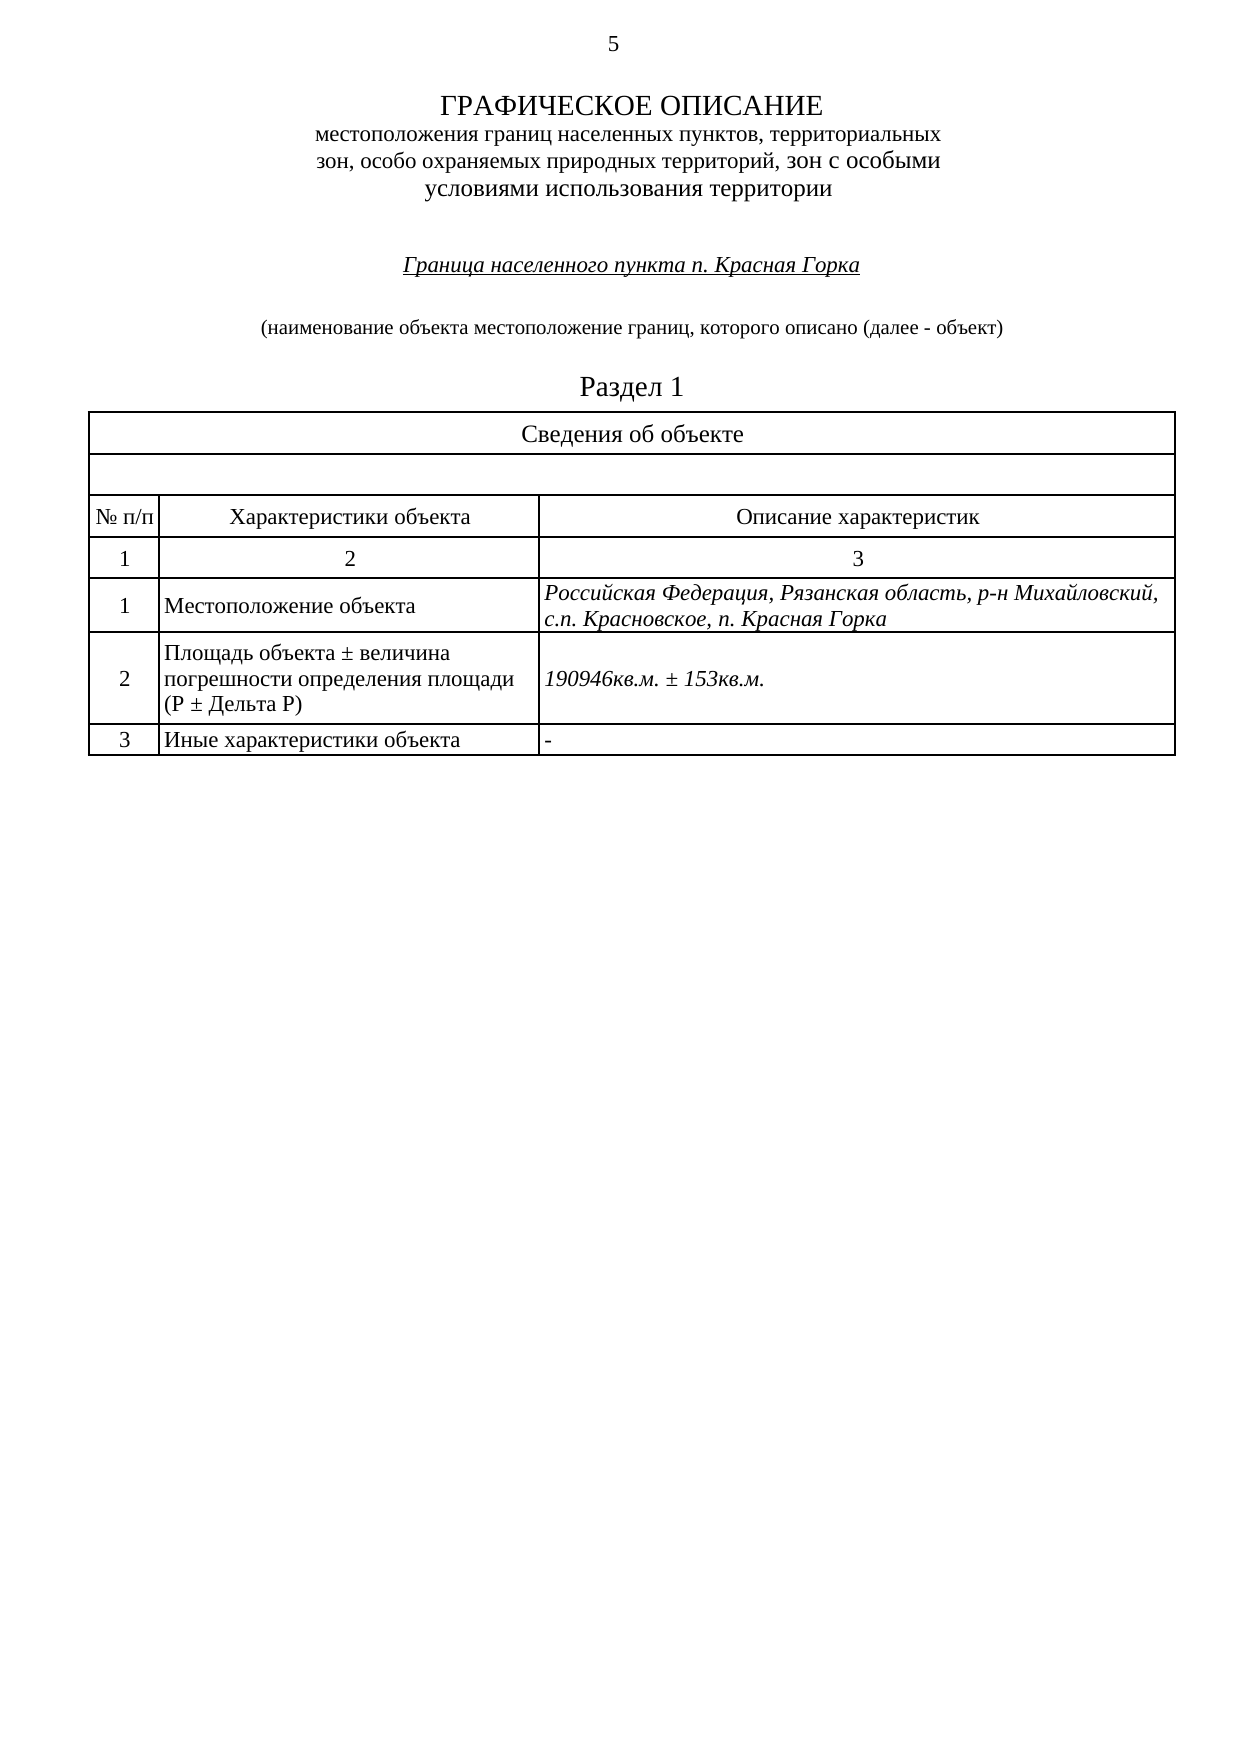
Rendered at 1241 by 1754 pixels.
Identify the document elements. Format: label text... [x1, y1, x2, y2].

table_cell Характеристики объекта [160, 496, 538, 536]
table_cell 2 [160, 538, 538, 577]
table_cell Иные характеристики объекта [160, 725, 538, 753]
table_header Сведения об объекте [90, 413, 1174, 453]
table_cell Площадь объекта ± величина погрешности определения площади (P ± Дельта P) [160, 633, 538, 723]
table_cell - [540, 725, 1174, 753]
table_cell 1 [90, 538, 158, 577]
table_cell 2 [90, 633, 158, 723]
table_cell 190946кв.м. ± 153кв.м. [540, 633, 1174, 723]
text местоположения границ населенных пунктов, территориальных зон, особо охраняемых природных территорий, зон с особыми условиями использования территории [314, 122, 942, 202]
table_cell Местоположение объекта [160, 579, 538, 631]
subtitle Раздел 1 [314, 369, 949, 403]
table_cell Описание характеристик [540, 496, 1174, 536]
subtitle ГРАФИЧЕСКОЕ ОПИСАНИЕ [314, 88, 949, 122]
table_cell [90, 455, 1174, 494]
subtitle Граница населенного пункта п. Красная Горка [314, 251, 949, 277]
table_cell № п/п [90, 496, 158, 536]
text (наименование объекта местоположение границ, которого описано (далее - объект) [260, 315, 1004, 339]
table_cell Российская Федерация, Рязанская область, р-н Михайловский, с.п. Красновское, п. Красная Горка [540, 579, 1174, 631]
table_cell 1 [90, 579, 158, 631]
table_cell 3 [540, 538, 1174, 577]
table_cell 3 [90, 725, 158, 753]
